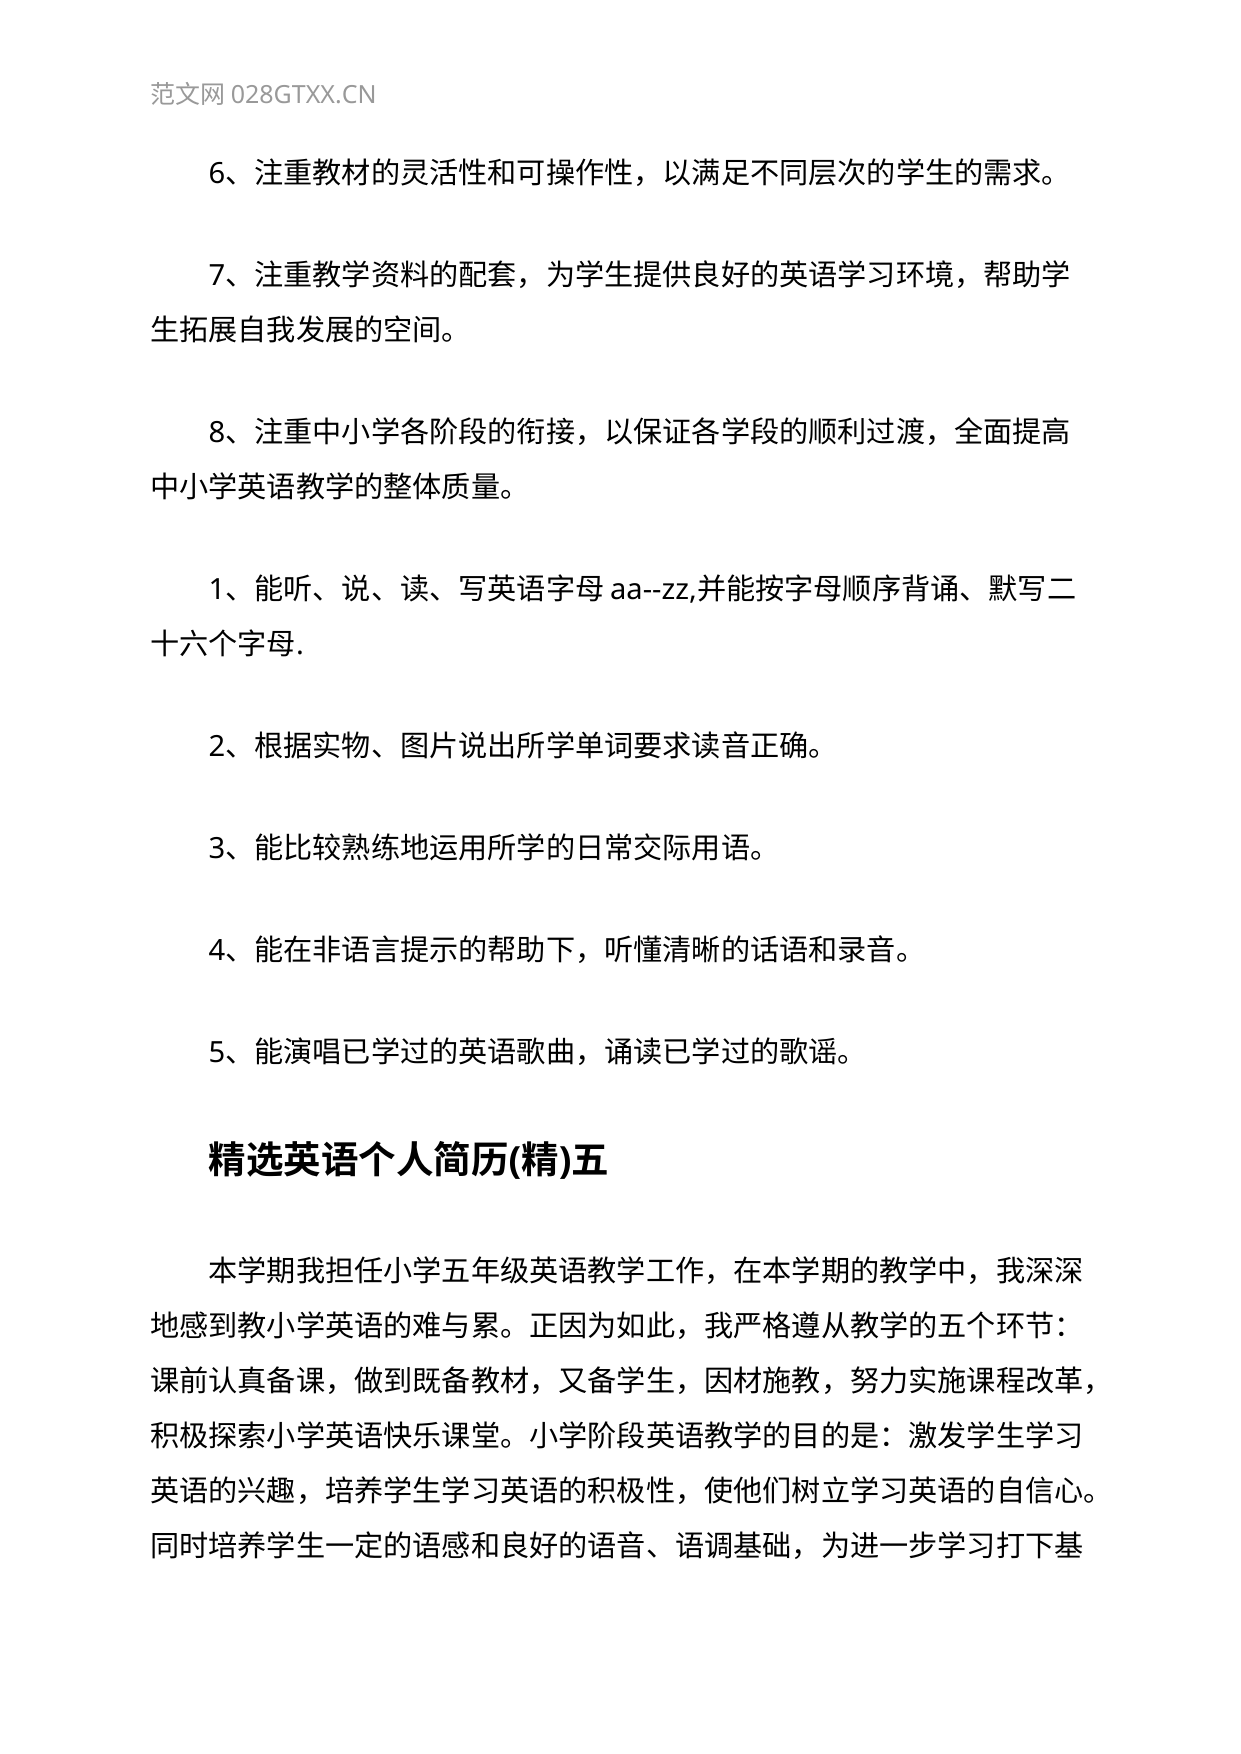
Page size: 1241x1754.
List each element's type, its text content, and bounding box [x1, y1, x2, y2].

text 1、能听、说、读、写英语字母aa--zz,并能按字母顺序背诵、默写二十六个字母. [150, 566, 1090, 663]
text 4、能在非语言提示的帮助下，听懂清晰的话语和录音。 [150, 926, 1090, 969]
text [150, 1248, 1090, 1565]
text 8、注重中小学各阶段的衔接，以保证各学段的顺利过渡，全面提高中小学英语教学的整体质量。 [150, 409, 1090, 506]
text 精选英语个人简历(精)五 [150, 1130, 1090, 1185]
text 5、能演唱已学过的英语歌曲，诵读已学过的歌谣。 [150, 1028, 1090, 1071]
text 2、根据实物、图片说出所学单词要求读音正确。 [150, 722, 1090, 765]
text 3、能比较熟练地运用所学的日常交际用语。 [150, 824, 1090, 867]
text 6、注重教材的灵活性和可操作性，以满足不同层次的学生的需求。 [150, 150, 1090, 192]
text 7、注重教学资料的配套，为学生提供良好的英语学习环境，帮助学生拓展自我发展的空间。 [150, 252, 1090, 349]
